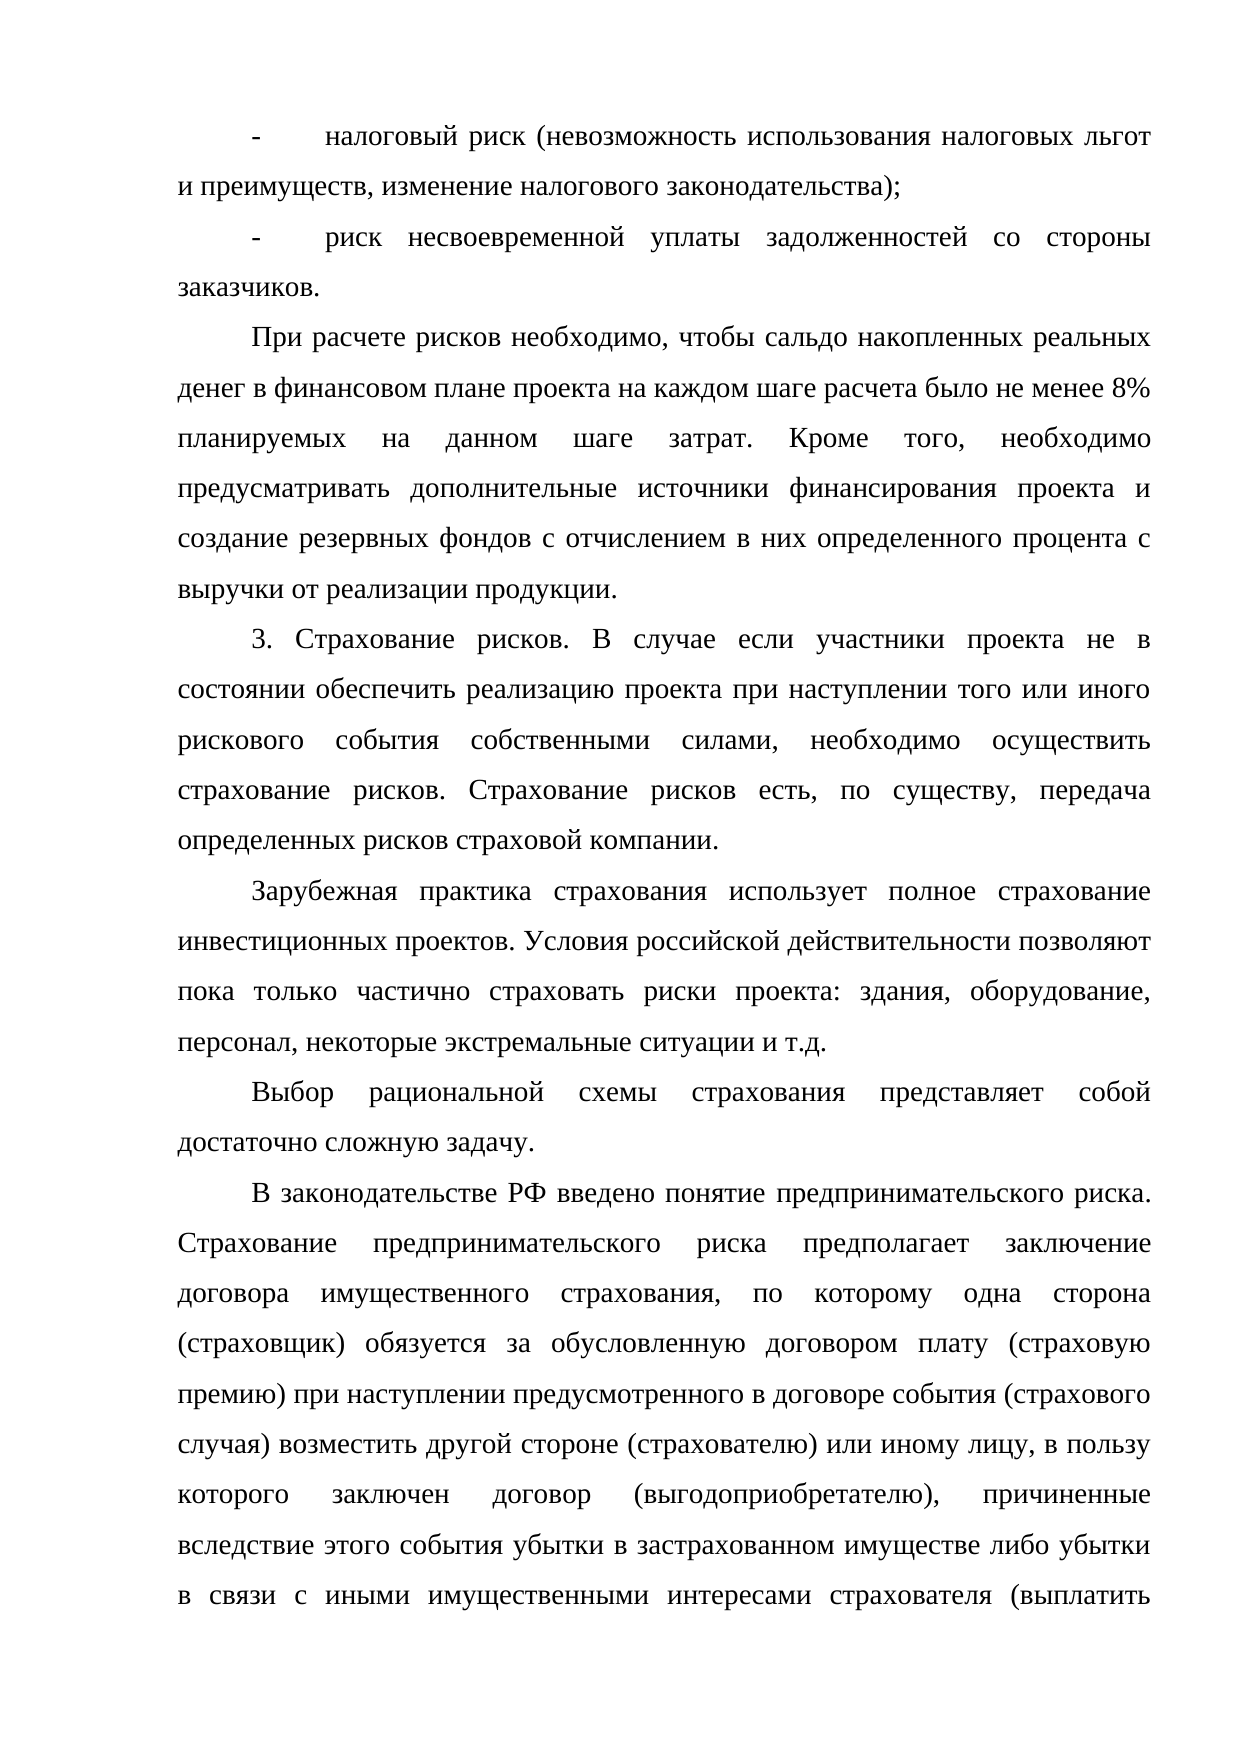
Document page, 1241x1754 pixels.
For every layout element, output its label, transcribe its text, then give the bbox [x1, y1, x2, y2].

text 3. Страхование рисков. В случае если участники проекта не в состоянии обеспечить реализацию проекта при наступлении того или иного рискового события собственными силами, необходимо осуществить страхование рисков. Страхование рисков есть, по существу, передача определенных рисков страховой компании. [177, 621, 1152, 856]
list риск несвоевременной уплаты задолженностей со стороны заказчиков. [177, 219, 1152, 303]
text Выбор рациональной схемы страхования представляет собой достаточно сложную задачу. [177, 1074, 1152, 1158]
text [177, 1175, 1152, 1611]
list налоговый риск (невозможность использования налоговых льгот и преимуществ, изменение налогового законодательства); [177, 118, 1152, 202]
text При расчете рисков необходимо, чтобы сальдо накопленных реальных денег в финансовом плане проекта на каждом шаге расчета было не менее 8% планируемых на данном шаге затрат. Кроме того, необходимо предусматривать дополнительные источники финансирования проекта и создание резервных фондов с отчислением в них определенного процента с выручки от реализации продукции. [177, 319, 1152, 604]
text Зарубежная практика страхования использует полное страхование инвестиционных проектов. Условия российской действительности позволяют пока только частично страховать риски проекта: здания, оборудование, персонал, некоторые экстремальные ситуации и т.д. [177, 873, 1152, 1057]
